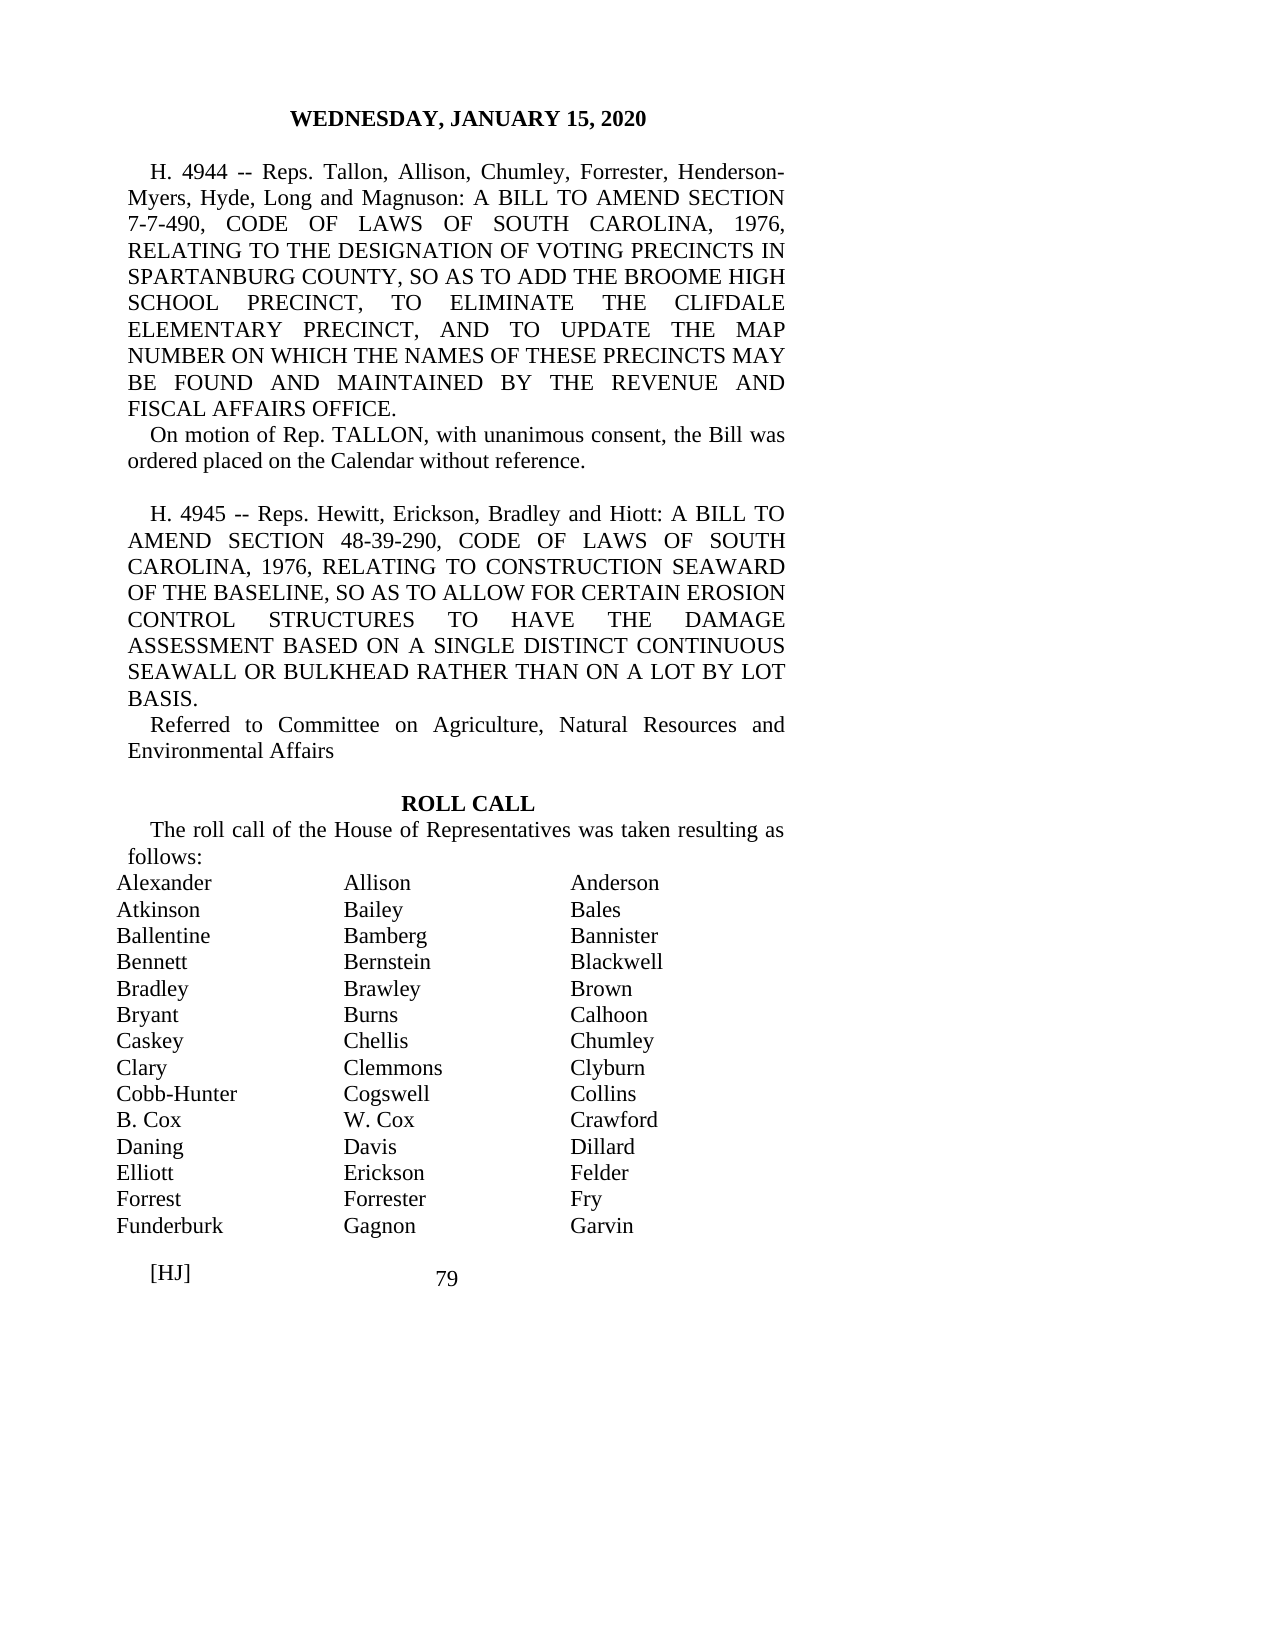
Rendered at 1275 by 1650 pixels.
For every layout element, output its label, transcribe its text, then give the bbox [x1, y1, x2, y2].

table_header Anderson [559, 869, 786, 896]
table_cell Bradley [105, 975, 332, 1001]
table_cell Felder [559, 1159, 786, 1186]
table_cell Clary [105, 1054, 332, 1080]
text On motion of Rep. TALLON, with unanimous consent, the Bill was ordered placed on the Calendar without reference. [127, 421, 786, 474]
table_cell Caskey [105, 1028, 332, 1054]
table_cell Erickson [332, 1159, 559, 1186]
table_cell Gagnon [332, 1212, 559, 1238]
table_cell Chumley [559, 1028, 786, 1054]
table_cell Calhoon [559, 1001, 786, 1027]
table_cell Funderburk [105, 1212, 332, 1238]
text Referred to Committee on Agriculture, Natural Resources and Environmental Affairs [127, 711, 786, 764]
table_cell Bryant [105, 1001, 332, 1027]
table_cell Clemmons [332, 1054, 559, 1080]
table_cell Chellis [332, 1028, 559, 1054]
table_cell Clyburn [559, 1054, 786, 1080]
table_cell Burns [332, 1001, 559, 1027]
table_cell Ballentine [105, 922, 332, 948]
table_cell Bales [559, 896, 786, 922]
table_cell Collins [559, 1080, 786, 1106]
table_cell Bernstein [332, 948, 559, 975]
text The roll call of the House of Representatives was taken resulting as follows: [127, 817, 786, 869]
text ROLL CALL [127, 790, 786, 817]
table_cell W. Cox [332, 1106, 559, 1133]
table_cell Dillard [559, 1133, 786, 1159]
table_cell Blackwell [559, 948, 786, 975]
table_cell Atkinson [105, 896, 332, 922]
table_cell Bennett [105, 948, 332, 975]
table_cell Davis [332, 1133, 559, 1159]
table_cell Crawford [559, 1106, 786, 1133]
table_cell Daning [105, 1133, 332, 1159]
table_cell Brown [559, 975, 786, 1001]
table_cell Forrest [105, 1186, 332, 1212]
table_cell Bamberg [332, 922, 559, 948]
table_cell Brawley [332, 975, 559, 1001]
table_cell Garvin [559, 1212, 786, 1238]
table_cell Elliott [105, 1159, 332, 1186]
table_header Alexander [105, 869, 332, 896]
text H. 4945 -- Reps. Hewitt, Erickson, Bradley and Hiott: A BILL TO AMEND SECTION 48-39-290, CODE OF LAWS OF SOUTH CAROLINA, 1976, RELATING TO CONSTRUCTION SEAWARD OF THE BASELINE, SO AS TO ALLOW FOR CERTAIN EROSION CONTROL STRUCTURES TO HAVE THE DAMAGE ASSESSMENT BASED ON A SINGLE DISTINCT CONTINUOUS SEAWALL OR BULKHEAD RATHER THAN ON A LOT BY LOT BASIS. [127, 500, 786, 711]
text H. 4944 -- Reps. Tallon, Allison, Chumley, Forrester, Henderson-Myers, Hyde, Long and Magnuson: A BILL TO AMEND SECTION 7-7-490, CODE OF LAWS OF SOUTH CAROLINA, 1976, RELATING TO THE DESIGNATION OF VOTING PRECINCTS IN SPARTANBURG COUNTY, SO AS TO ADD THE BROOME HIGH SCHOOL PRECINCT, TO ELIMINATE THE CLIFDALE ELEMENTARY PRECINCT, AND TO UPDATE THE MAP NUMBER ON WHICH THE NAMES OF THESE PRECINCTS MAY BE FOUND AND MAINTAINED BY THE REVENUE AND FISCAL AFFAIRS OFFICE. [127, 158, 786, 421]
table_cell Cobb-Hunter [105, 1080, 332, 1106]
table_cell Bailey [332, 896, 559, 922]
table_cell Forrester [332, 1186, 559, 1212]
table_header Allison [332, 869, 559, 896]
table_cell Fry [559, 1186, 786, 1212]
table_cell B. Cox [105, 1106, 332, 1133]
table_cell Cogswell [332, 1080, 559, 1106]
table_cell Bannister [559, 922, 786, 948]
